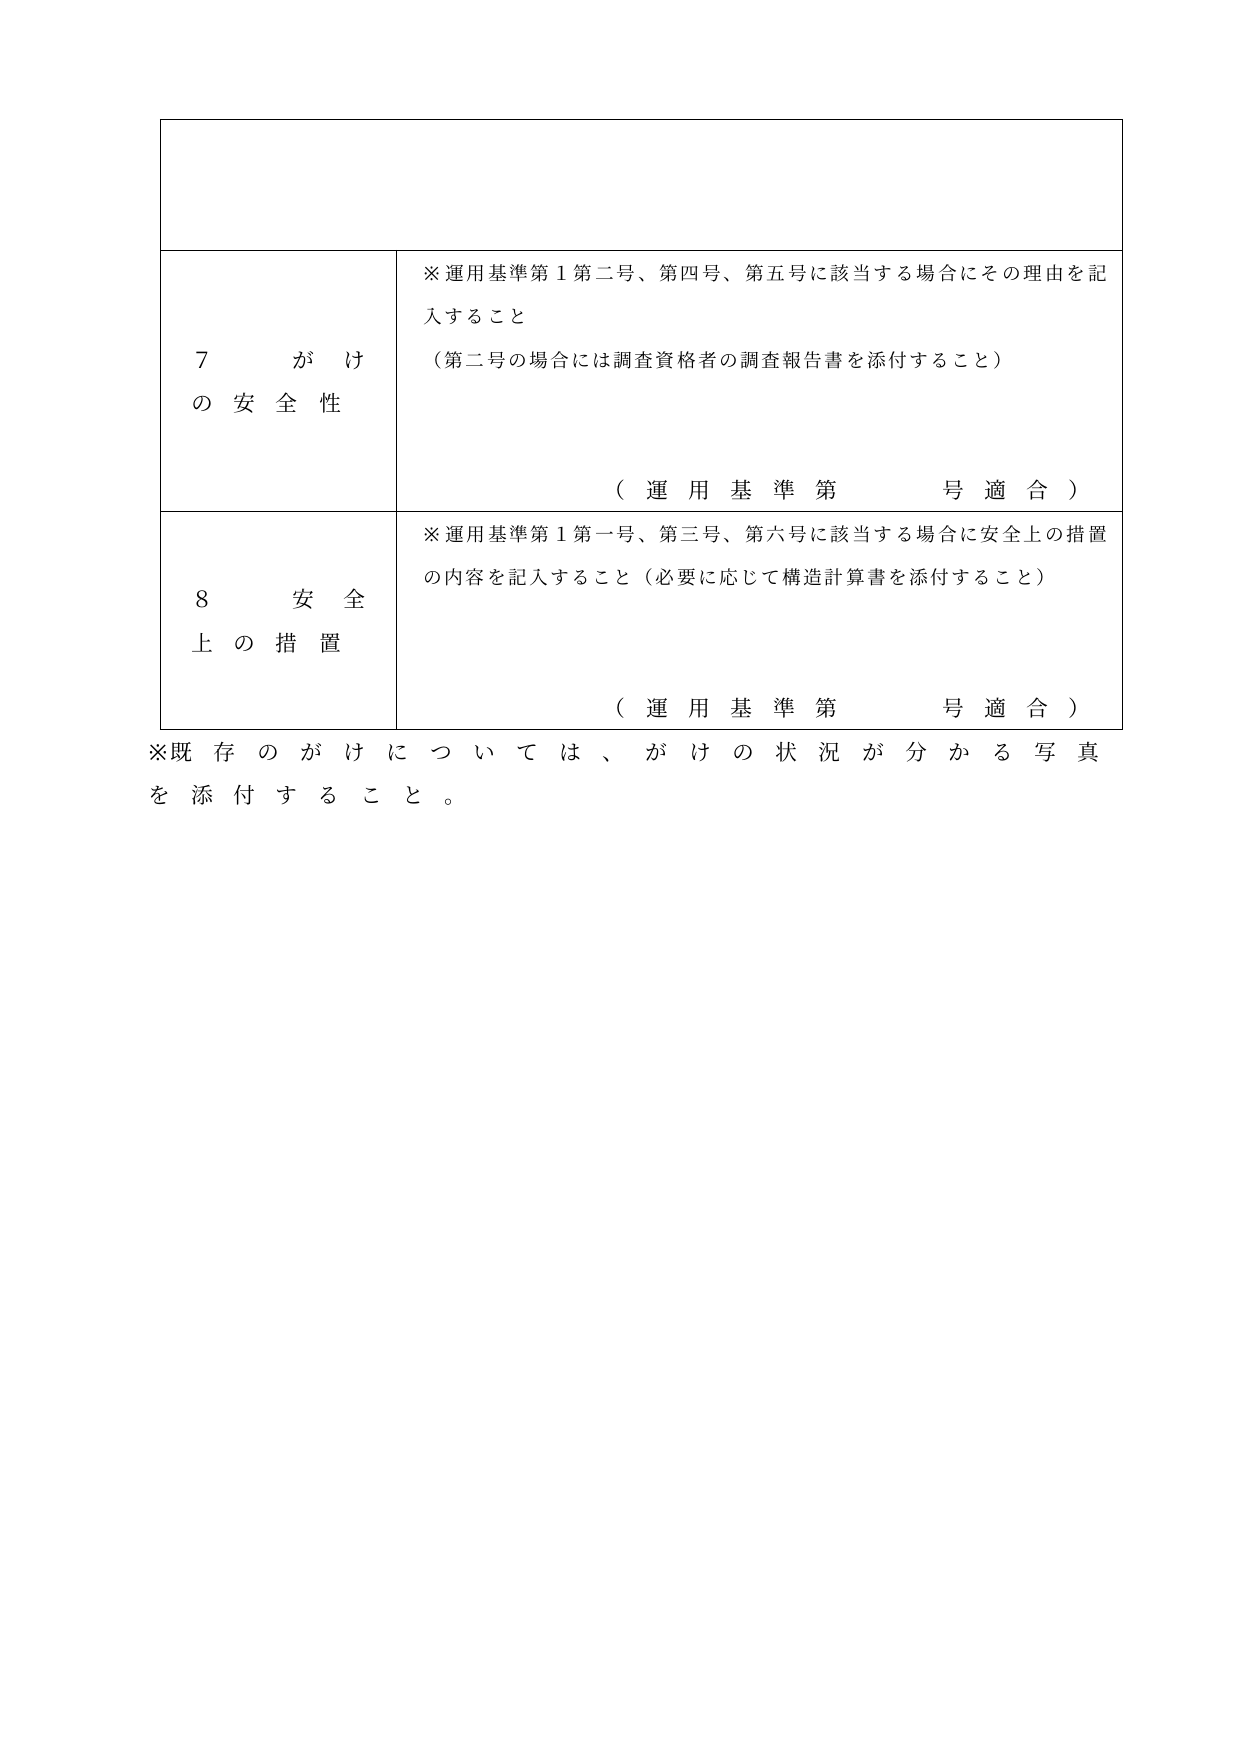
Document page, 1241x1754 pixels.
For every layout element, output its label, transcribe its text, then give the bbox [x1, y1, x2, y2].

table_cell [161, 120, 1122, 250]
table_cell ７ がけの安全性 [161, 251, 396, 511]
table_cell ※運用基準第１第二号、第四号、第五号に該当する場合にその理由を記入すること （第二号の場合には調査資格者の調査報告書を添付すること） （運用基準第 号適合） [397, 251, 1122, 511]
text ※既存のがけについては、がけの状況が分かる写真を添付すること。 [148, 729, 1121, 816]
table_cell ８ 安全上の措置 [161, 512, 396, 728]
table_cell ※運用基準第１第一号、第三号、第六号に該当する場合に安全上の措置の内容を記入すること（必要に応じて構造計算書を添付すること） （運用基準第 号適合） [397, 512, 1122, 728]
